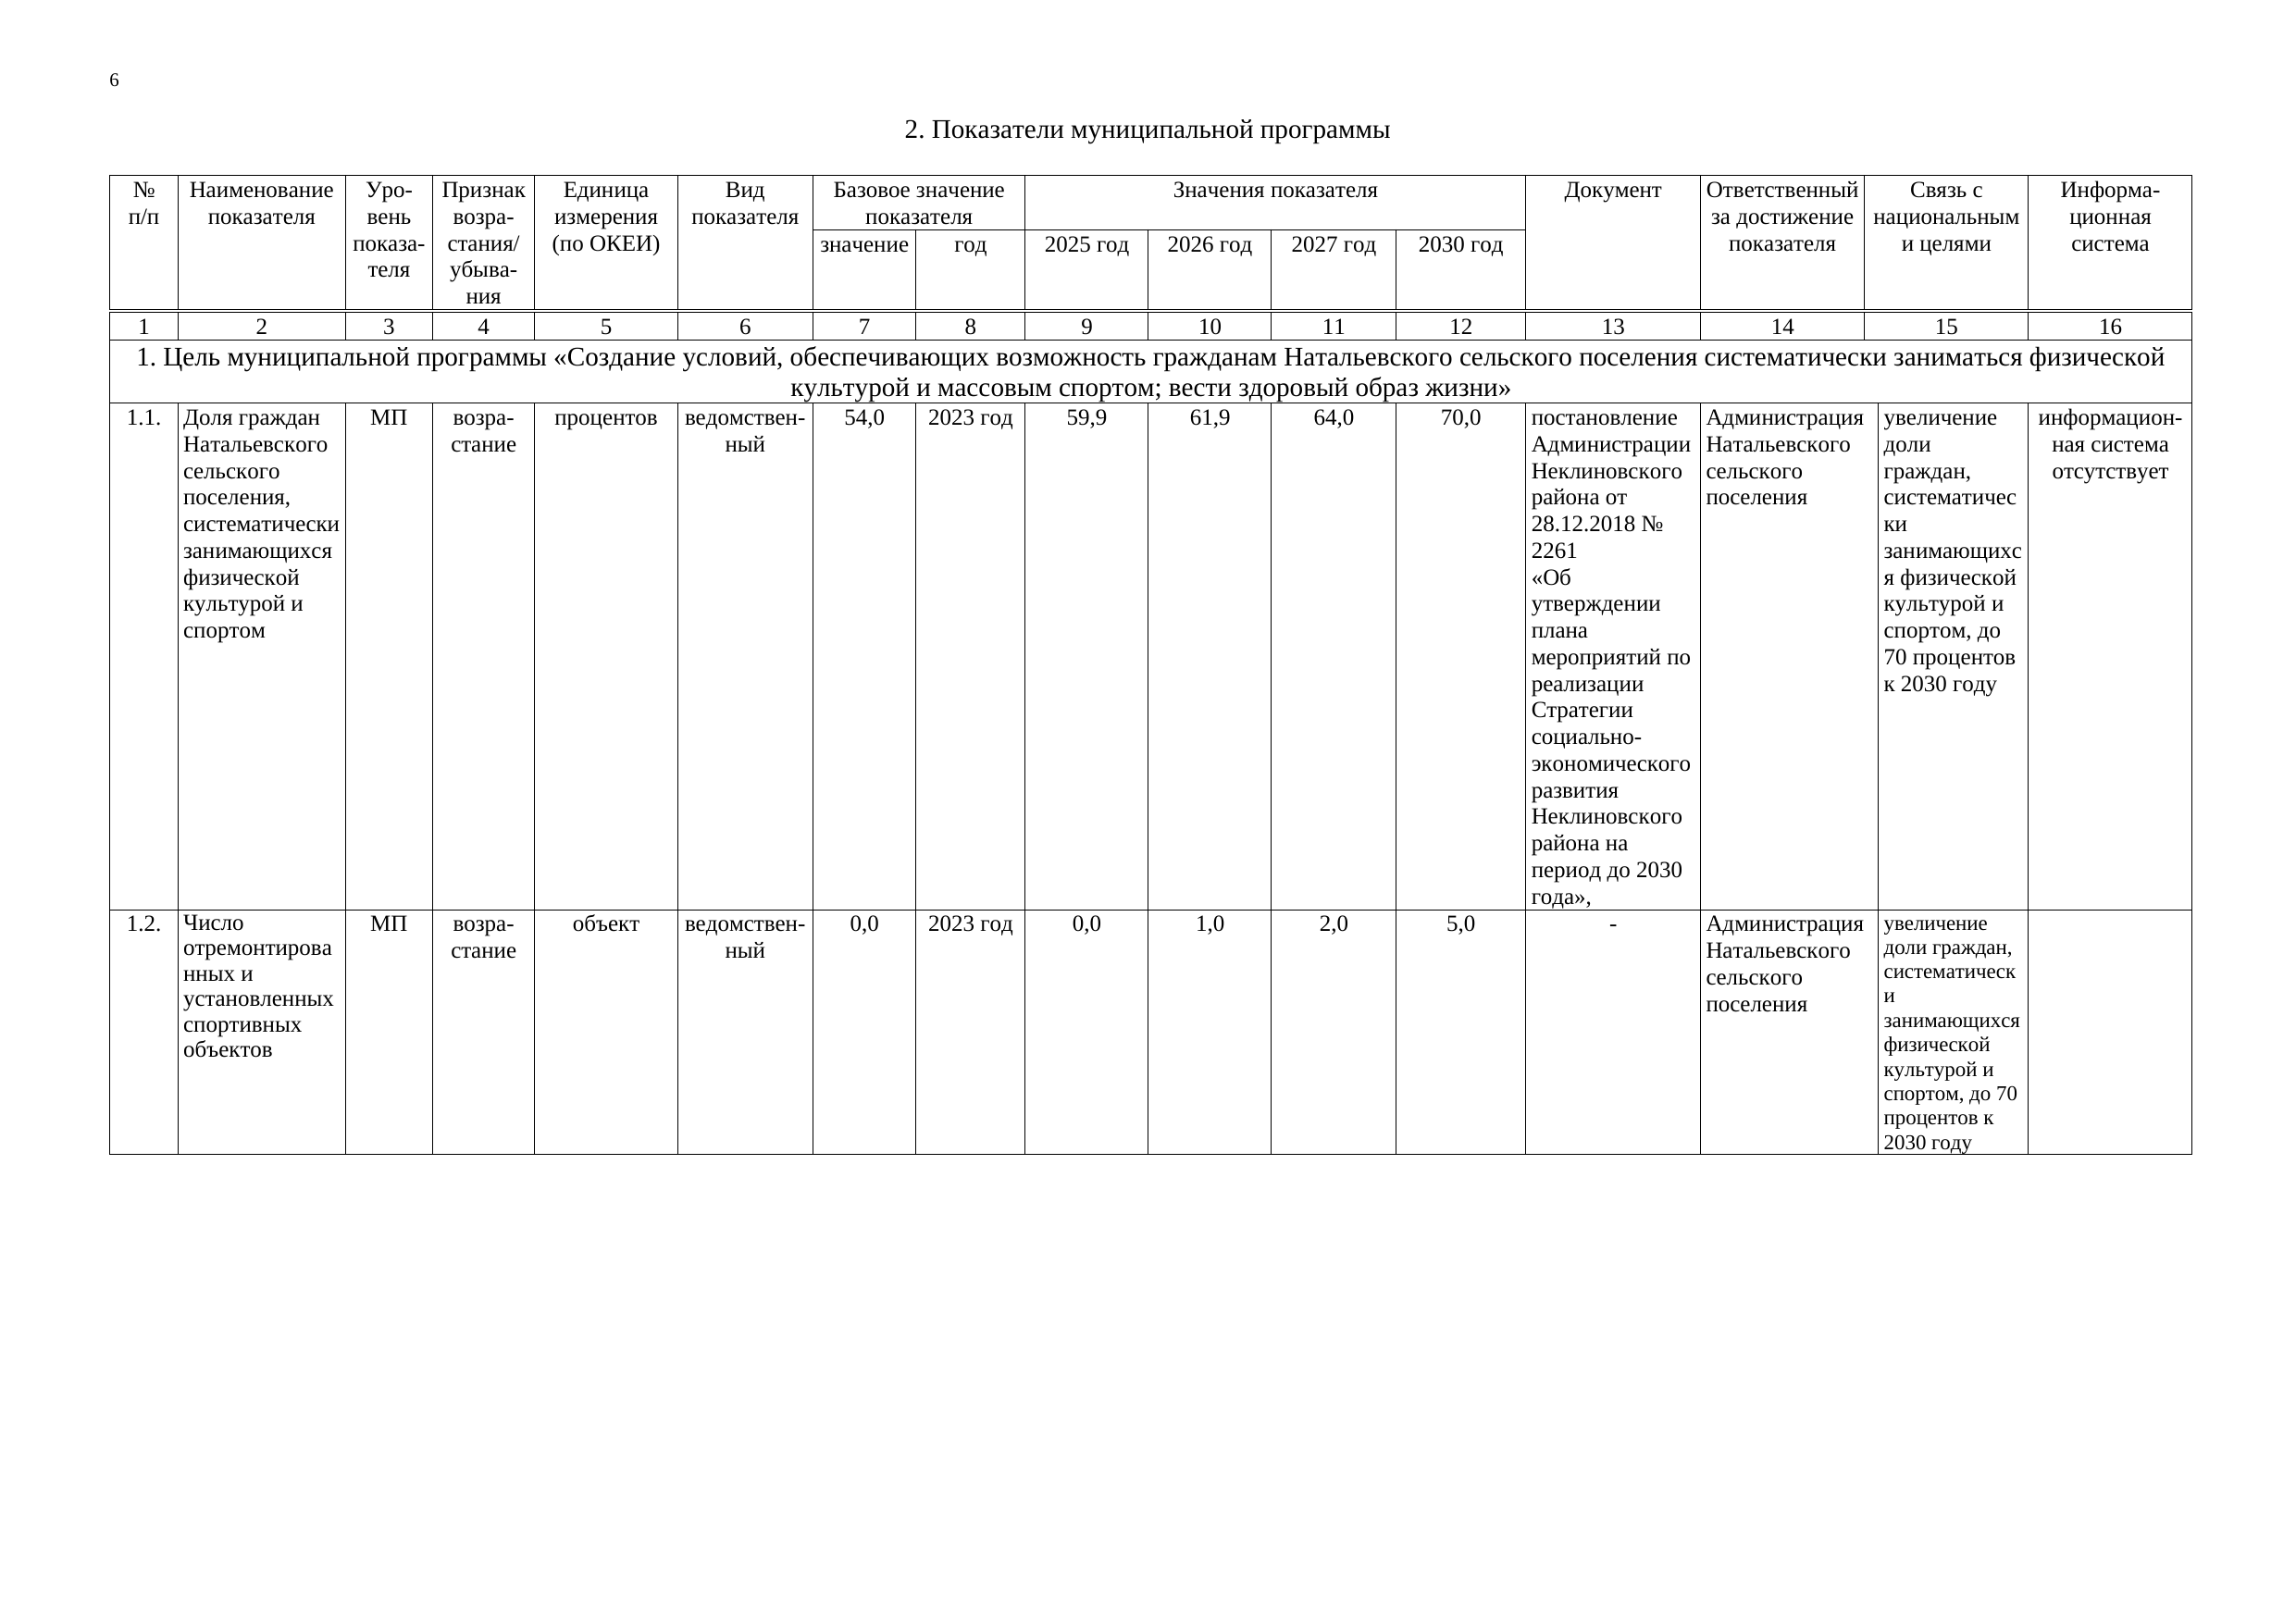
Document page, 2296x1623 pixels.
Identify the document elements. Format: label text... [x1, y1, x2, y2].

table_cell МП [346, 911, 432, 1154]
table_header 7 [813, 313, 915, 340]
table_cell год [916, 230, 1024, 309]
table_cell 1.1. [110, 403, 178, 909]
table_cell 2025 год [1025, 230, 1148, 309]
table_header 13 [1526, 313, 1700, 340]
table_cell 2023 год [916, 911, 1024, 1154]
table_cell возра-стание [433, 911, 534, 1154]
table_header Значения показателя [1025, 176, 1525, 229]
table_cell информацион- ная система отсутствует [2029, 403, 2191, 909]
table_cell 0,0 [1025, 911, 1148, 1154]
table_cell 2023 год [916, 403, 1024, 909]
table_header № п/п [110, 176, 178, 309]
table_header 11 [1272, 313, 1396, 340]
table_header 15 [1865, 313, 2028, 340]
table_cell 54,0 [813, 403, 915, 909]
table_cell 2,0 [1272, 911, 1396, 1154]
table_cell 2026 год [1148, 230, 1271, 309]
table_header Вид показателя [678, 176, 813, 309]
table_cell 64,0 [1272, 403, 1396, 909]
table_header Единица измерения (по ОКЕИ) [535, 176, 677, 309]
table_cell процентов [535, 403, 677, 909]
table_cell 0,0 [813, 911, 915, 1154]
table_cell 59,9 [1025, 403, 1148, 909]
table_header Документ [1526, 176, 1700, 309]
table_cell - [1526, 911, 1700, 1154]
table_header 6 [678, 313, 813, 340]
table_header 4 [433, 313, 534, 340]
table_header Уро-вень показа-теля [346, 176, 432, 309]
table_header 10 [1148, 313, 1271, 340]
table_cell ведомствен-ный [678, 403, 813, 909]
table_cell объект [535, 911, 677, 1154]
table_cell значение [813, 230, 915, 309]
table_cell постановление Администрации Неклиновского района от 28.12.2018 № 2261 «Об утверждении плана мероприятий по реализации Стратегии социально-экономического развития Неклиновского района на период до 2030 года», [1526, 403, 1700, 909]
table_cell 2030 год [1396, 230, 1525, 309]
table_header 12 [1396, 313, 1525, 340]
table_cell ведомствен-ный [678, 911, 813, 1154]
table_header Базовое значение показателя [813, 176, 1024, 229]
table_header Ответственный за достижение показателя [1701, 176, 1864, 309]
table_cell возра-стание [433, 403, 534, 909]
table_cell увеличение доли граждан, систематически занимающихся физической культурой и спортом, до 70 процентов к 2030 году [1879, 403, 2028, 909]
table_cell 2027 год [1272, 230, 1396, 309]
table_cell [2029, 911, 2191, 1154]
table_cell Администрация Натальевского сельского поселения [1701, 911, 1878, 1154]
table_cell Число отремонтированных и установленных спортивных объектов [179, 911, 345, 1154]
table_header 5 [535, 313, 677, 340]
table_header Наименование показателя [179, 176, 345, 309]
table_cell 1.2. [110, 911, 178, 1154]
table_header 14 [1701, 313, 1864, 340]
table_header Информа- ционная система [2029, 176, 2191, 309]
text 2. Показатели муниципальной программы [109, 113, 2186, 144]
table_header Признак возра-стания/ убыва-ния [433, 176, 534, 309]
table_cell 61,9 [1148, 403, 1271, 909]
table_header 2 [179, 313, 345, 340]
table_cell 1,0 [1148, 911, 1271, 1154]
table_cell 70,0 [1396, 403, 1525, 909]
table_cell Доля граждан Натальевского сельского поселения, систематически занимающихся физической культурой и спортом [179, 403, 345, 909]
table_header 9 [1025, 313, 1148, 340]
table_cell увеличение доли граждан, систематически занимающихся физической культурой и спортом, до 70 процентов к 2030 году [1879, 911, 2028, 1154]
table_header 1 [110, 313, 178, 340]
table_cell 1. Цель муниципальной программы «Создание условий, обеспечивающих возможность гражданам Натальевского сельского поселения систематически заниматься физической культурой и массовым спортом; вести здоровый образ жизни» [110, 341, 2191, 403]
table_header 16 [2029, 313, 2191, 340]
table_cell Администрация Натальевского сельского поселения [1701, 403, 1878, 909]
table_cell 5,0 [1396, 911, 1525, 1154]
table_header 3 [346, 313, 432, 340]
table_header 8 [916, 313, 1024, 340]
table_header Связь с национальными целями [1865, 176, 2028, 309]
table_cell МП [346, 403, 432, 909]
